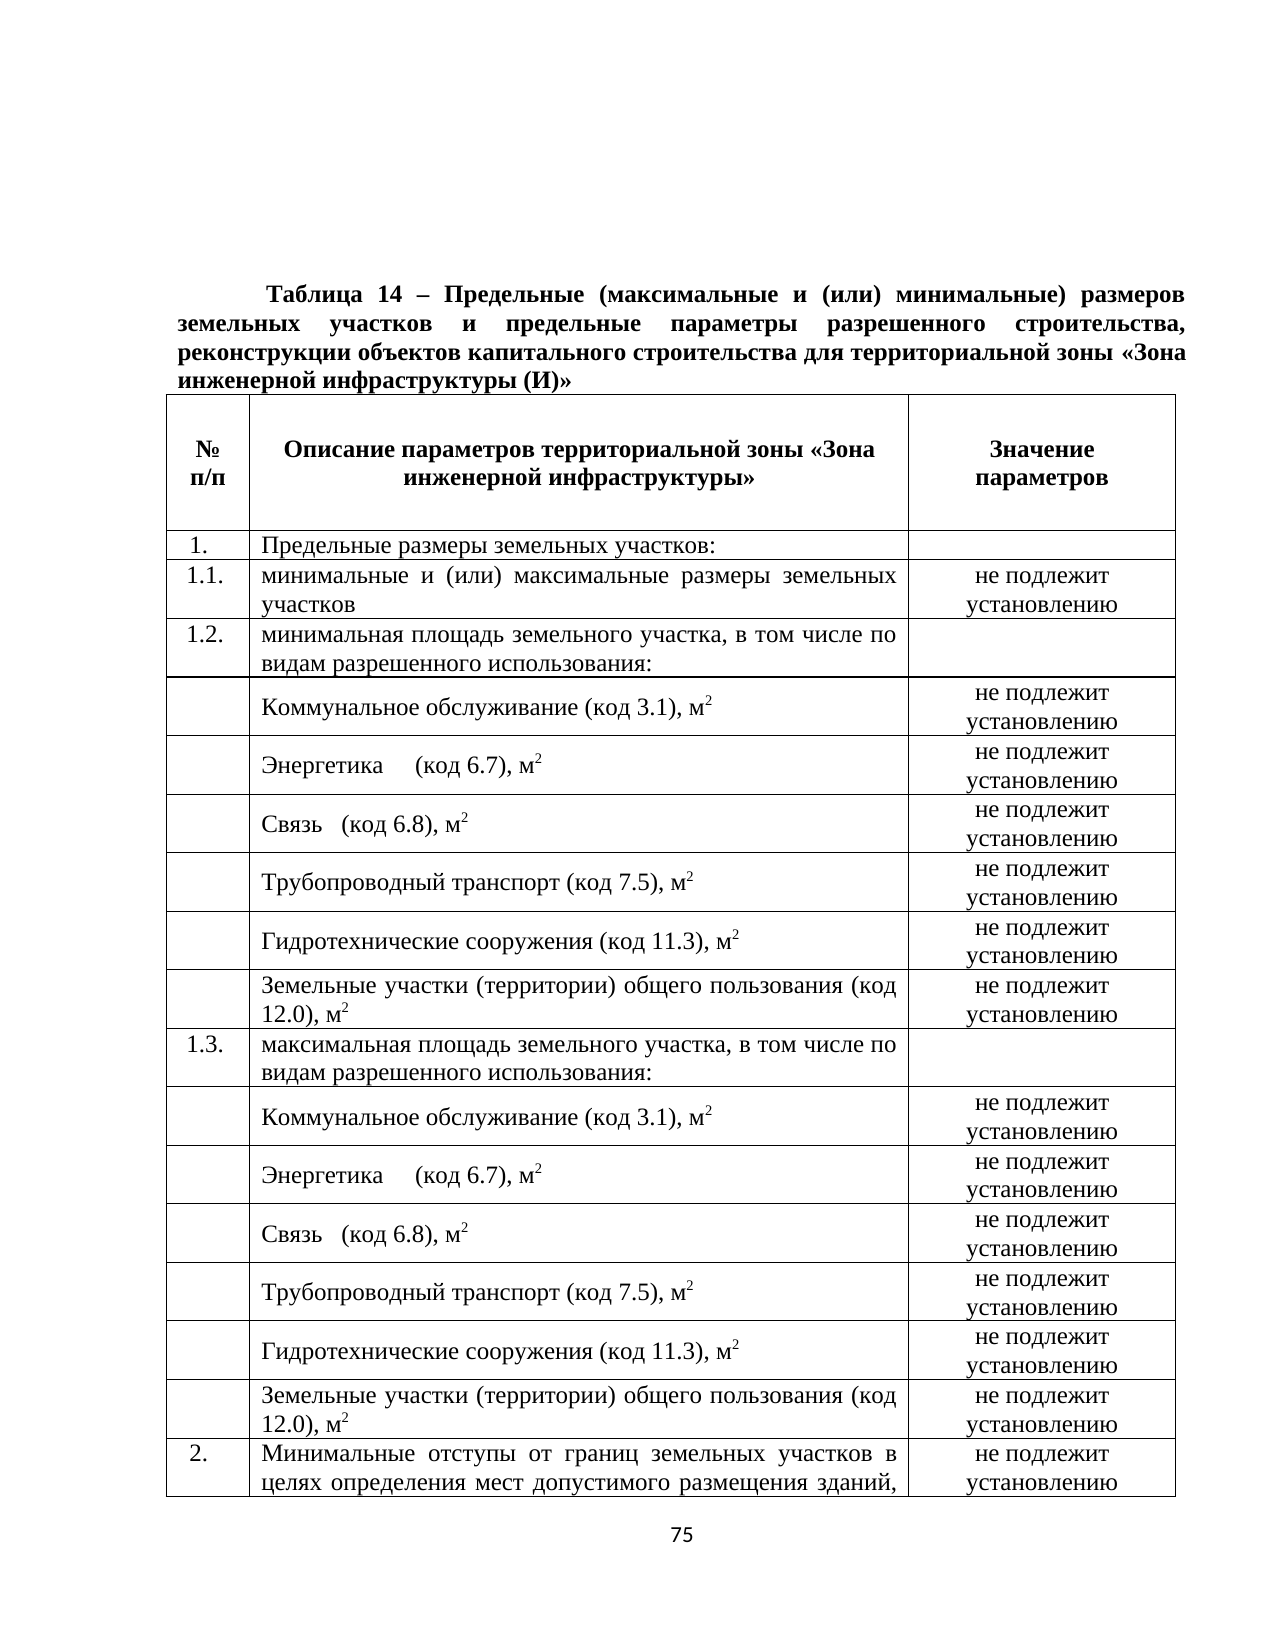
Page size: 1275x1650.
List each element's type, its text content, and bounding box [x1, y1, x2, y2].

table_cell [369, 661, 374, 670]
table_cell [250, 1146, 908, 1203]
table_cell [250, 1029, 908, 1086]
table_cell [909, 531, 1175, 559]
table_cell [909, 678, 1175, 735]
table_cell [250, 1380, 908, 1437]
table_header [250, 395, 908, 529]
text Таблица 14 – Предельные (максимальные и (или) минимальные) размеров земельных участков и предельные параметры разрешенного строительства, реконструкции объектов капитального строительства для территориальной зоны «Зона инженерной инфраструктуры (И)» [177, 279, 1186, 394]
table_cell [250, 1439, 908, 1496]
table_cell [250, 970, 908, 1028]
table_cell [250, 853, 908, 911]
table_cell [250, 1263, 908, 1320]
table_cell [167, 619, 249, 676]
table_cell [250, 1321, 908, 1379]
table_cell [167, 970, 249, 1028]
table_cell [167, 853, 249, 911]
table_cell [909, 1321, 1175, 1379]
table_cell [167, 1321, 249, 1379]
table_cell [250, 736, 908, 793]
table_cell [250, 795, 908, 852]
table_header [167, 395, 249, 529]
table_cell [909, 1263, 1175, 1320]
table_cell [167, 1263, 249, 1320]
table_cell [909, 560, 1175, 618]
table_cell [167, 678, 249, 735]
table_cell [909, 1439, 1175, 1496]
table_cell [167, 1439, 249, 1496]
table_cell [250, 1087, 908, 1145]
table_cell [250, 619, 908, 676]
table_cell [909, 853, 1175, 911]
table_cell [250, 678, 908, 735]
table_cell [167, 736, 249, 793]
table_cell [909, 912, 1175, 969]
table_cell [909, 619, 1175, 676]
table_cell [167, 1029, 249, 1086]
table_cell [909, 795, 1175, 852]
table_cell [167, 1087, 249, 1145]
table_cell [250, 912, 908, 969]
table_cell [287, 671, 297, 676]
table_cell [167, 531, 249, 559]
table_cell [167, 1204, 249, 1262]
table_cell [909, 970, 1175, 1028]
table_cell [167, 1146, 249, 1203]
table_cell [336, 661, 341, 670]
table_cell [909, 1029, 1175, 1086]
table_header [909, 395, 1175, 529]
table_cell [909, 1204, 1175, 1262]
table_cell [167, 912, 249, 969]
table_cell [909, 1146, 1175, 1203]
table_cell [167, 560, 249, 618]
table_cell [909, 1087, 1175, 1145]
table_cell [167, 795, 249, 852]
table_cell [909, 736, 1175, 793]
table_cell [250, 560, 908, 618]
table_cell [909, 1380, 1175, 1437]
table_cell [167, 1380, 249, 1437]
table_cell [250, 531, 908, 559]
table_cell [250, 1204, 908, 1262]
